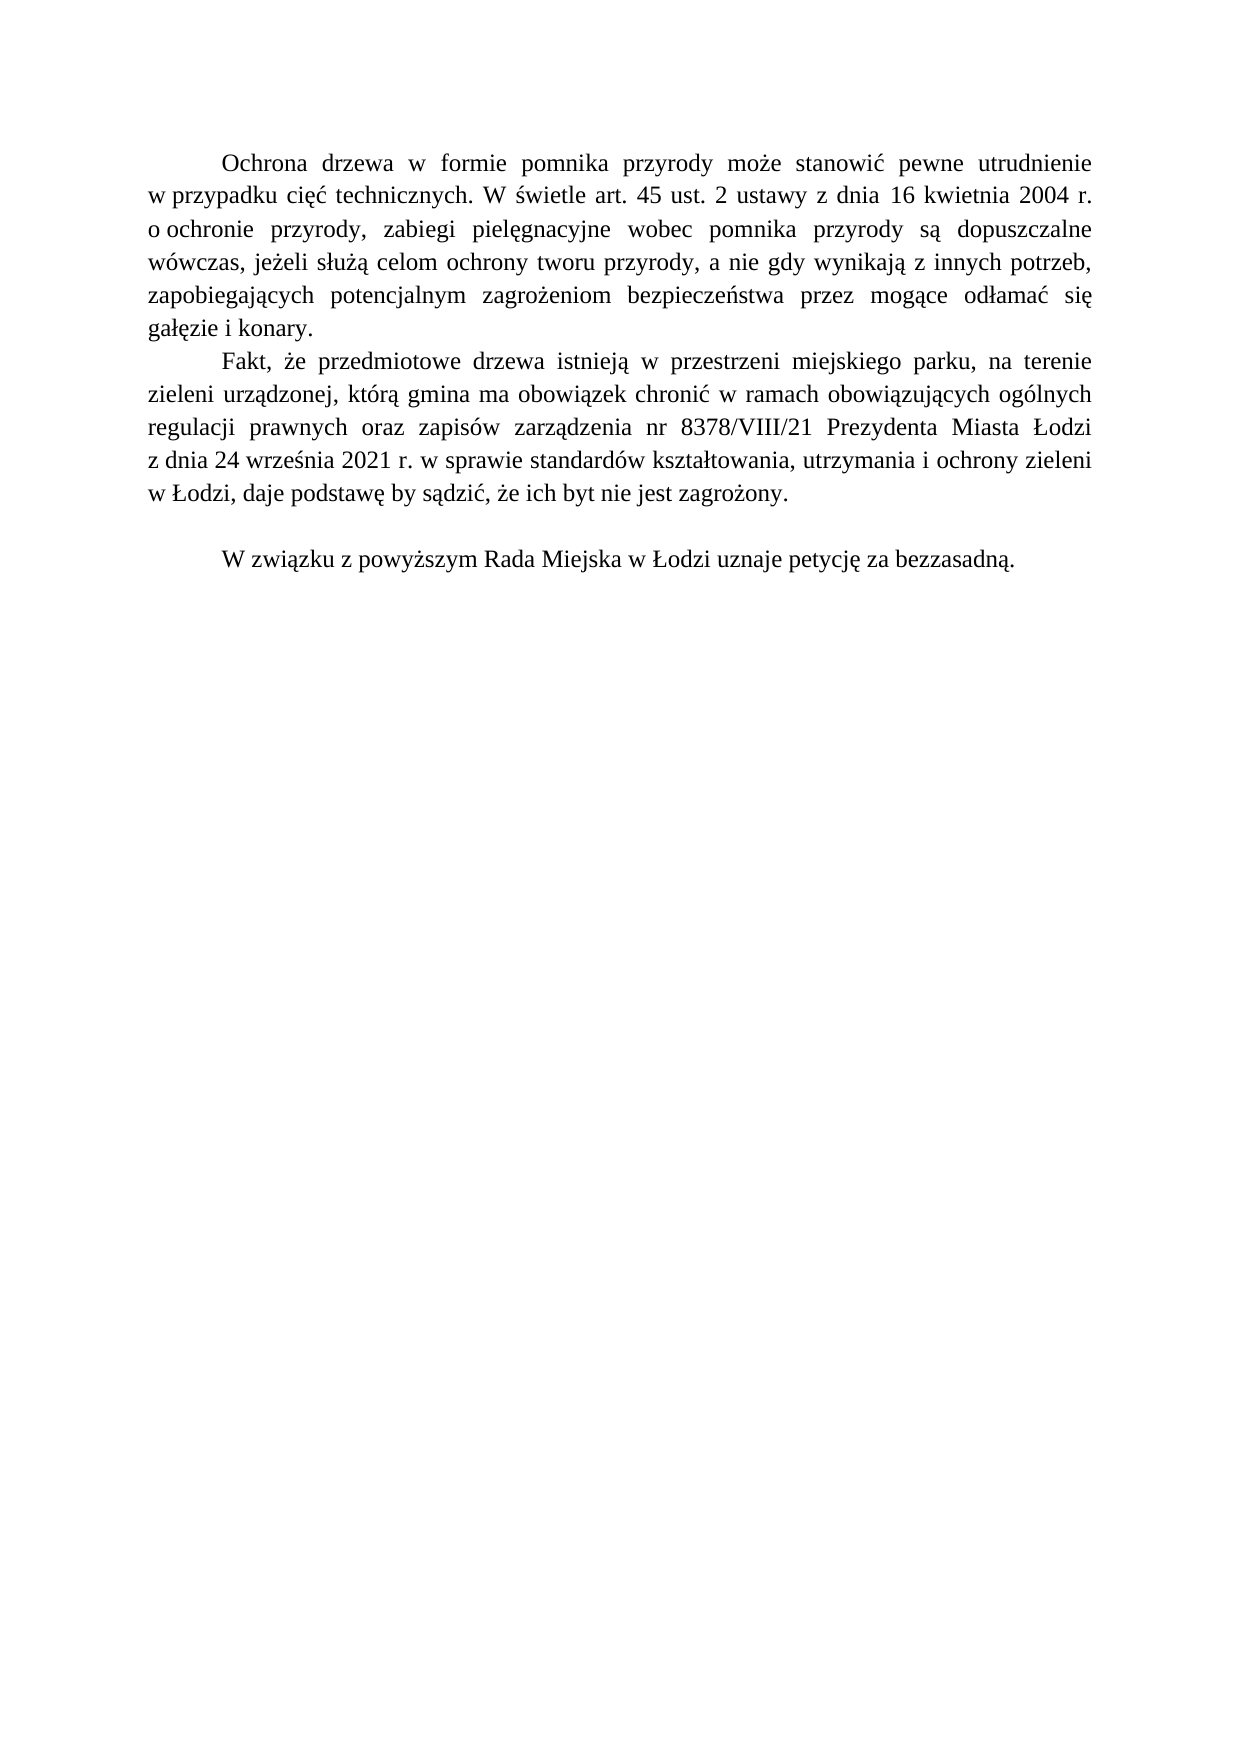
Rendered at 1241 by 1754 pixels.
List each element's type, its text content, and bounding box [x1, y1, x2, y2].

text W związku z powyższym Rada Miejska w Łodzi uznaje petycję za bezzasadną. [148, 544, 1093, 573]
text Fakt, że przedmiotowe drzewa istnieją w przestrzeni miejskiego parku, na terenie zieleni urządzonej, którą gmina ma obowiązek chronić w ramach obowiązujących ogólnych regulacji prawnych oraz zapisów zarządzenia nr 8378/VIII/21 Prezydenta Miasta Łodzi z dnia 24 września 2021 r. w sprawie standardów kształtowania, utrzymania i ochrony zieleni w Łodzi, daje podstawę by sądzić, że ich byt nie jest zagrożony. [148, 346, 1093, 507]
text Ochrona drzewa w formie pomnika przyrody może stanowić pewne utrudnienie w przypadku cięć technicznych. W świetle art. 45 ust. 2 ustawy z dnia 16 kwietnia 2004 r. o ochronie przyrody, zabiegi pielęgnacyjne wobec pomnika przyrody są dopuszczalne wówczas, jeżeli służą celom ochrony tworu przyrody, a nie gdy wynikają z innych potrzeb, zapobiegających potencjalnym zagrożeniom bezpieczeństwa przez mogące odłamać się gałęzie i konary. [148, 148, 1093, 341]
